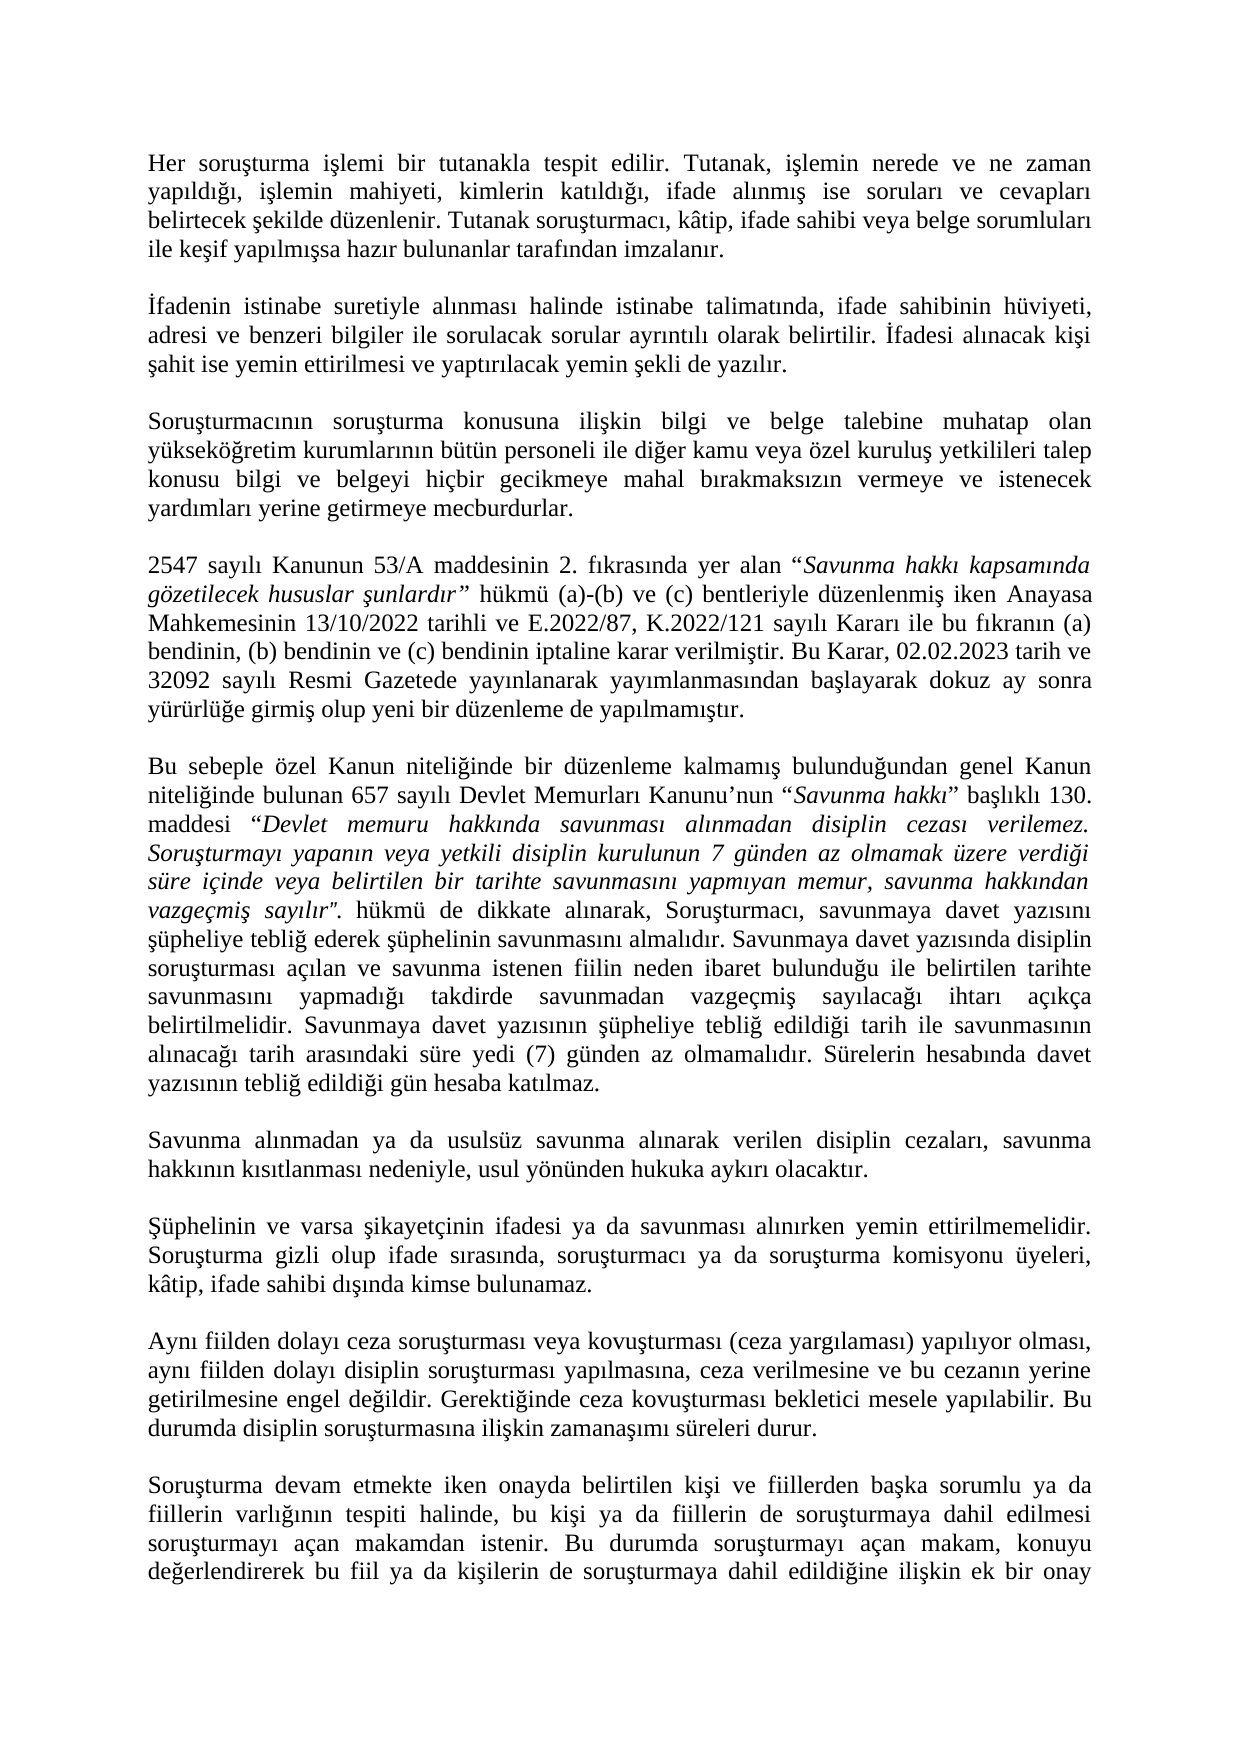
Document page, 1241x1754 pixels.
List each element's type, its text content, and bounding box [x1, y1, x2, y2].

text 2547 sayılı Kanunun 53/A maddesinin 2. fıkrasında yer alan “Savunma hakkı kapsamında gözetilecek hususlar şunlardır” hükmü (a)-(b) ve (c) bentleriyle düzenlenmiş iken Anayasa Mahkemesinin 13/10/2022 tarihli ve E.2022/87, K.2022/121 sayılı Kararı ile bu fıkranın (a) bendinin, (b) bendinin ve (c) bendinin iptaline karar verilmiştir. Bu Karar, 02.02.2023 tarih ve 32092 sayılı Resmi Gazetede yayınlanarak yayımlanmasından başlayarak dokuz ay sonra yürürlüğe girmiş olup yeni bir düzenleme de yapılmamıştır. [148, 550, 1093, 723]
text Aynı fiilden dolayı ceza soruşturması veya kovuşturması (ceza yargılaması) yapılıyor olması, aynı fiilden dolayı disiplin soruşturması yapılmasına, ceza verilmesine ve bu cezanın yerine getirilmesine engel değildir. Gerektiğinde ceza kovuşturması bekletici mesele yapılabilir. Bu durumda disiplin soruşturmasına ilişkin zamanaşımı süreleri durur. [148, 1326, 1093, 1441]
text Her soruşturma işlemi bir tutanakla tespit edilir. Tutanak, işlemin nerede ve ne zaman yapıldığı, işlemin mahiyeti, kimlerin katıldığı, ifade alınmış ise soruları ve cevapları belirtecek şekilde düzenlenir. Tutanak soruşturmacı, kâtip, ifade sahibi veya belge sorumluları ile keşif yapılmışsa hazır bulunanlar tarafından imzalanır. [148, 148, 1093, 263]
text İfadenin istinabe suretiyle alınması halinde istinabe talimatında, ifade sahibinin hüviyeti, adresi ve benzeri bilgiler ile sorulacak sorular ayrıntılı olarak belirtilir. İfadesi alınacak kişi şahit ise yemin ettirilmesi ve yaptırılacak yemin şekli de yazılır. [148, 291, 1093, 378]
text Şüphelinin ve varsa şikayetçinin ifadesi ya da savunması alınırken yemin ettirilmemelidir. Soruşturma gizli olup ifade sırasında, soruşturmacı ya da soruşturma komisyonu üyeleri, kâtip, ifade sahibi dışında kimse bulunamaz. [148, 1211, 1093, 1298]
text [148, 1470, 1093, 1585]
text Savunma alınmadan ya da usulsüz savunma alınarak verilen disiplin cezaları, savunma hakkının kısıtlanması nedeniyle, usul yönünden hukuka aykırı olacaktır. [148, 1125, 1093, 1183]
text Bu sebeple özel Kanun niteliğinde bir düzenleme kalmamış bulunduğundan genel Kanun niteliğinde bulunan 657 sayılı Devlet Memurları Kanunu’nun “Savunma hakkı” başlıklı 130. maddesi “Devlet memuru hakkında savunması alınmadan disiplin cezası verilemez. Soruşturmayı yapanın veya yetkili disiplin kurulunun 7 günden az olmamak üzere verdiği süre içinde veya belirtilen bir tarihte savunmasını yapmıyan memur, savunma hakkından vazgeçmiş sayılır”. hükmü de dikkate alınarak, Soruşturmacı, savunmaya davet yazısını şüpheliye tebliğ ederek şüphelinin savunmasını almalıdır. Savunmaya davet yazısında disiplin soruşturması açılan ve savunma istenen fiilin neden ibaret bulunduğu ile belirtilen tarihte savunmasını yapmadığı takdirde savunmadan vazgeçmiş sayılacağı ihtarı açıkça belirtilmelidir. Savunmaya davet yazısının şüpheliye tebliğ edildiği tarih ile savunmasının alınacağı tarih arasındaki süre yedi (7) günden az olmamalıdır. Sürelerin hesabında davet yazısının tebliğ edildiği gün hesaba katılmaz. [148, 751, 1093, 1096]
text Soruşturmacının soruşturma konusuna ilişkin bilgi ve belge talebine muhatap olan yükseköğretim kurumlarının bütün personeli ile diğer kamu veya özel kuruluş yetkilileri talep konusu bilgi ve belgeyi hiçbir gecikmeye mahal bırakmaksızın vermeye ve istenecek yardımları yerine getirmeye mecburdurlar. [148, 406, 1093, 521]
